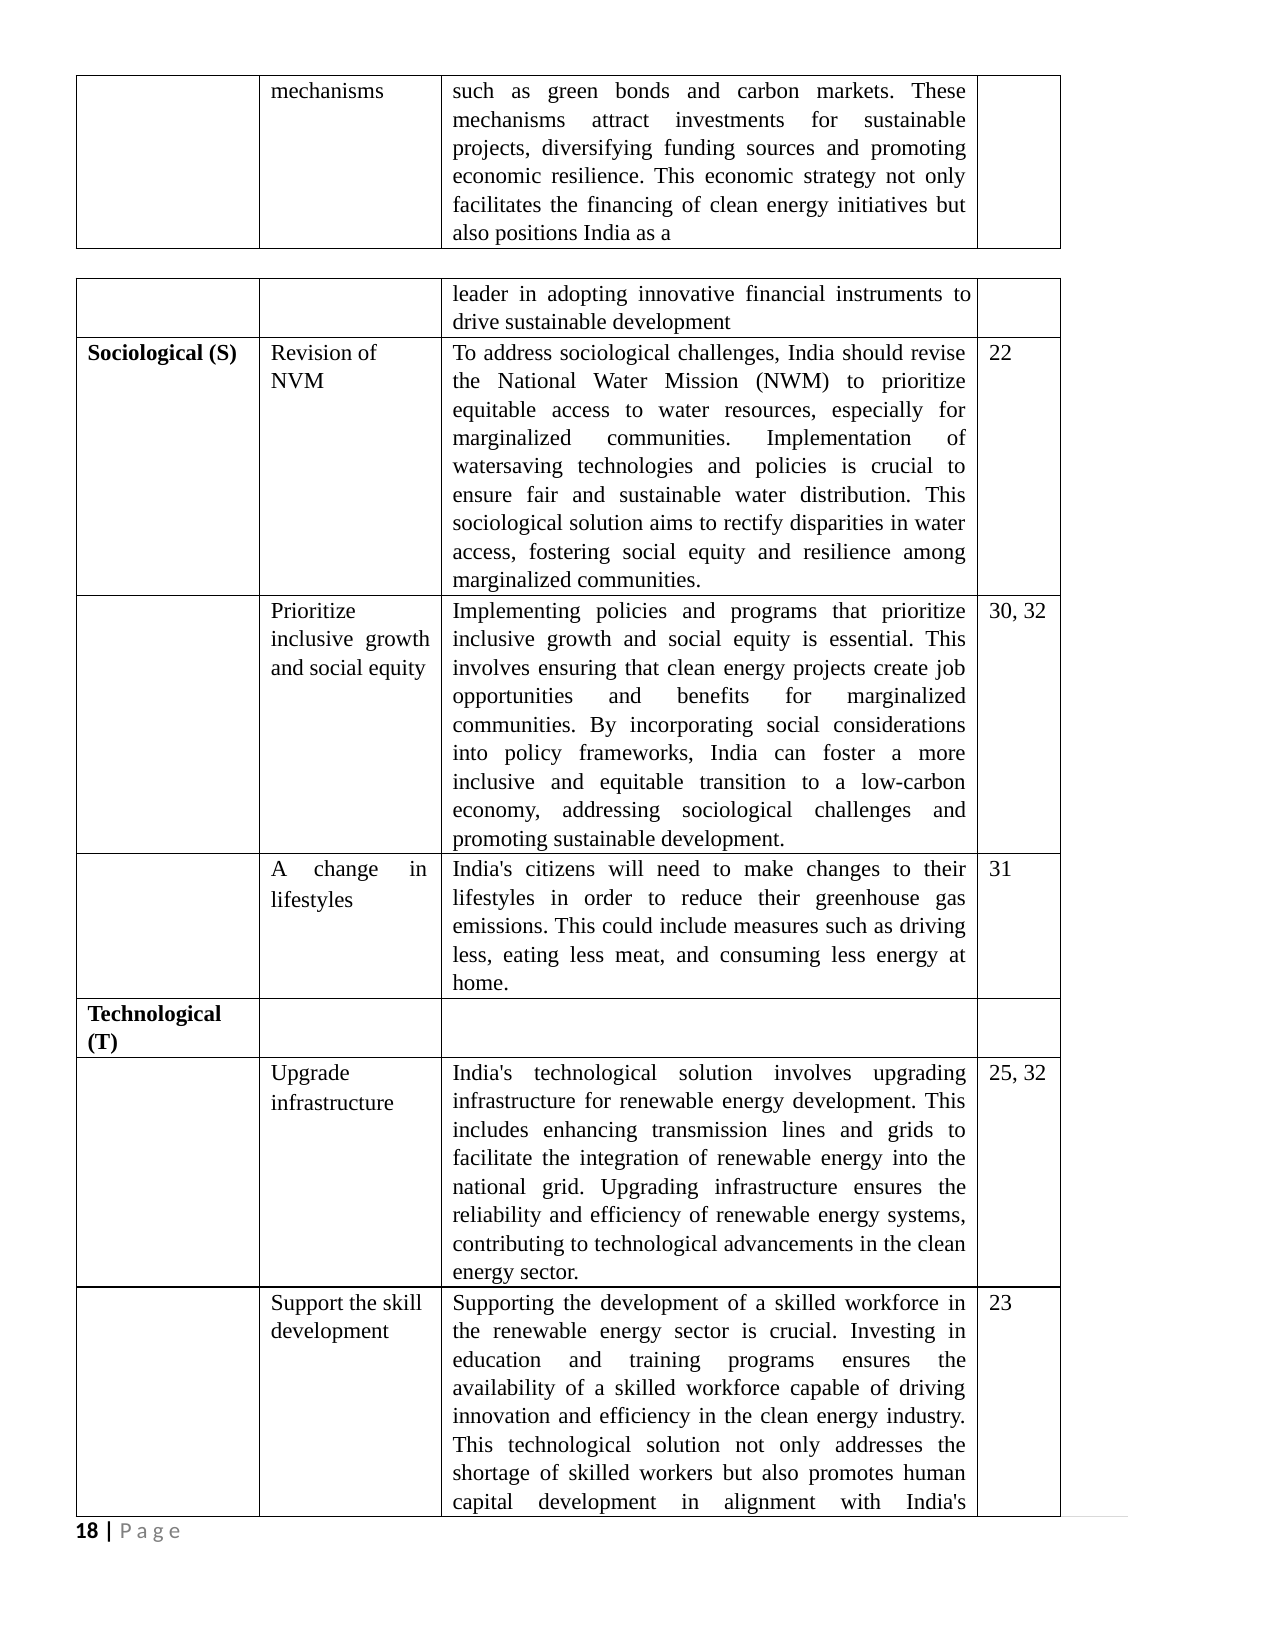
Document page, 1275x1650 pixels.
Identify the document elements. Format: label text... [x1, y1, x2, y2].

table_cell 25, 32 [978, 1058, 1060, 1286]
table_header [978, 279, 1060, 337]
table_cell [77, 76, 259, 248]
table_cell Upgrade infrastructure [260, 1058, 441, 1286]
table_cell 25 [978, 76, 1060, 248]
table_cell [260, 76, 441, 248]
table_cell [77, 854, 259, 997]
table_cell Implementing policies and programs that prioritize inclusive growth and social equity is essential. This involves ensuring that clean energy projects create job opportunities and benefits for marginalized communities. By incorporating social considerations into policy frameworks, India can foster a more inclusive and equitable transition to a low-carbon economy, addressing sociological challenges and promoting sustainable development. [442, 596, 977, 853]
table_cell Sociological (S) [77, 338, 259, 595]
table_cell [442, 1288, 977, 1516]
table_cell [77, 1288, 259, 1516]
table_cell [442, 76, 977, 248]
table_cell [442, 999, 977, 1057]
table_cell 31 [978, 854, 1060, 997]
table_cell [77, 1058, 259, 1286]
table_cell India's technological solution involves upgrading infrastructure for renewable energy development. This includes enhancing transmission lines and grids to facilitate the integration of renewable energy into the national grid. Upgrading infrastructure ensures the reliability and efficiency of renewable energy systems, contributing to technological advancements in the clean energy sector. [442, 1058, 977, 1286]
table_cell 22 [978, 338, 1060, 595]
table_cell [260, 1288, 441, 1516]
table_cell Technological (T) [77, 999, 259, 1057]
table_cell Revision of NVM [260, 338, 441, 595]
table_cell [260, 999, 441, 1057]
table_cell 23 [978, 1288, 1060, 1516]
table_cell [978, 999, 1060, 1057]
table_cell India's citizens will need to make changes to their lifestyles in order to reduce their greenhouse gas emissions. This could include measures such as driving less, eating less meat, and consuming less energy at home. [442, 854, 977, 997]
table_cell [77, 596, 259, 853]
table_cell 30, 32 [978, 596, 1060, 853]
table_cell To address sociological challenges, India should revise the National Water Mission (NWM) to prioritize equitable access to water resources, especially for marginalized communities. Implementation of watersaving technologies and policies is crucial to ensure fair and sustainable water distribution. This sociological solution aims to rectify disparities in water access, fostering social equity and resilience among marginalized communities. [442, 338, 977, 595]
table_cell A change in lifestyles [260, 854, 441, 997]
table_header leader in adopting innovative financial instruments to drive sustainable development [442, 279, 977, 337]
table_cell Prioritize inclusive growth and social equity [260, 596, 441, 853]
table_header [260, 279, 441, 337]
table_header [77, 279, 259, 337]
